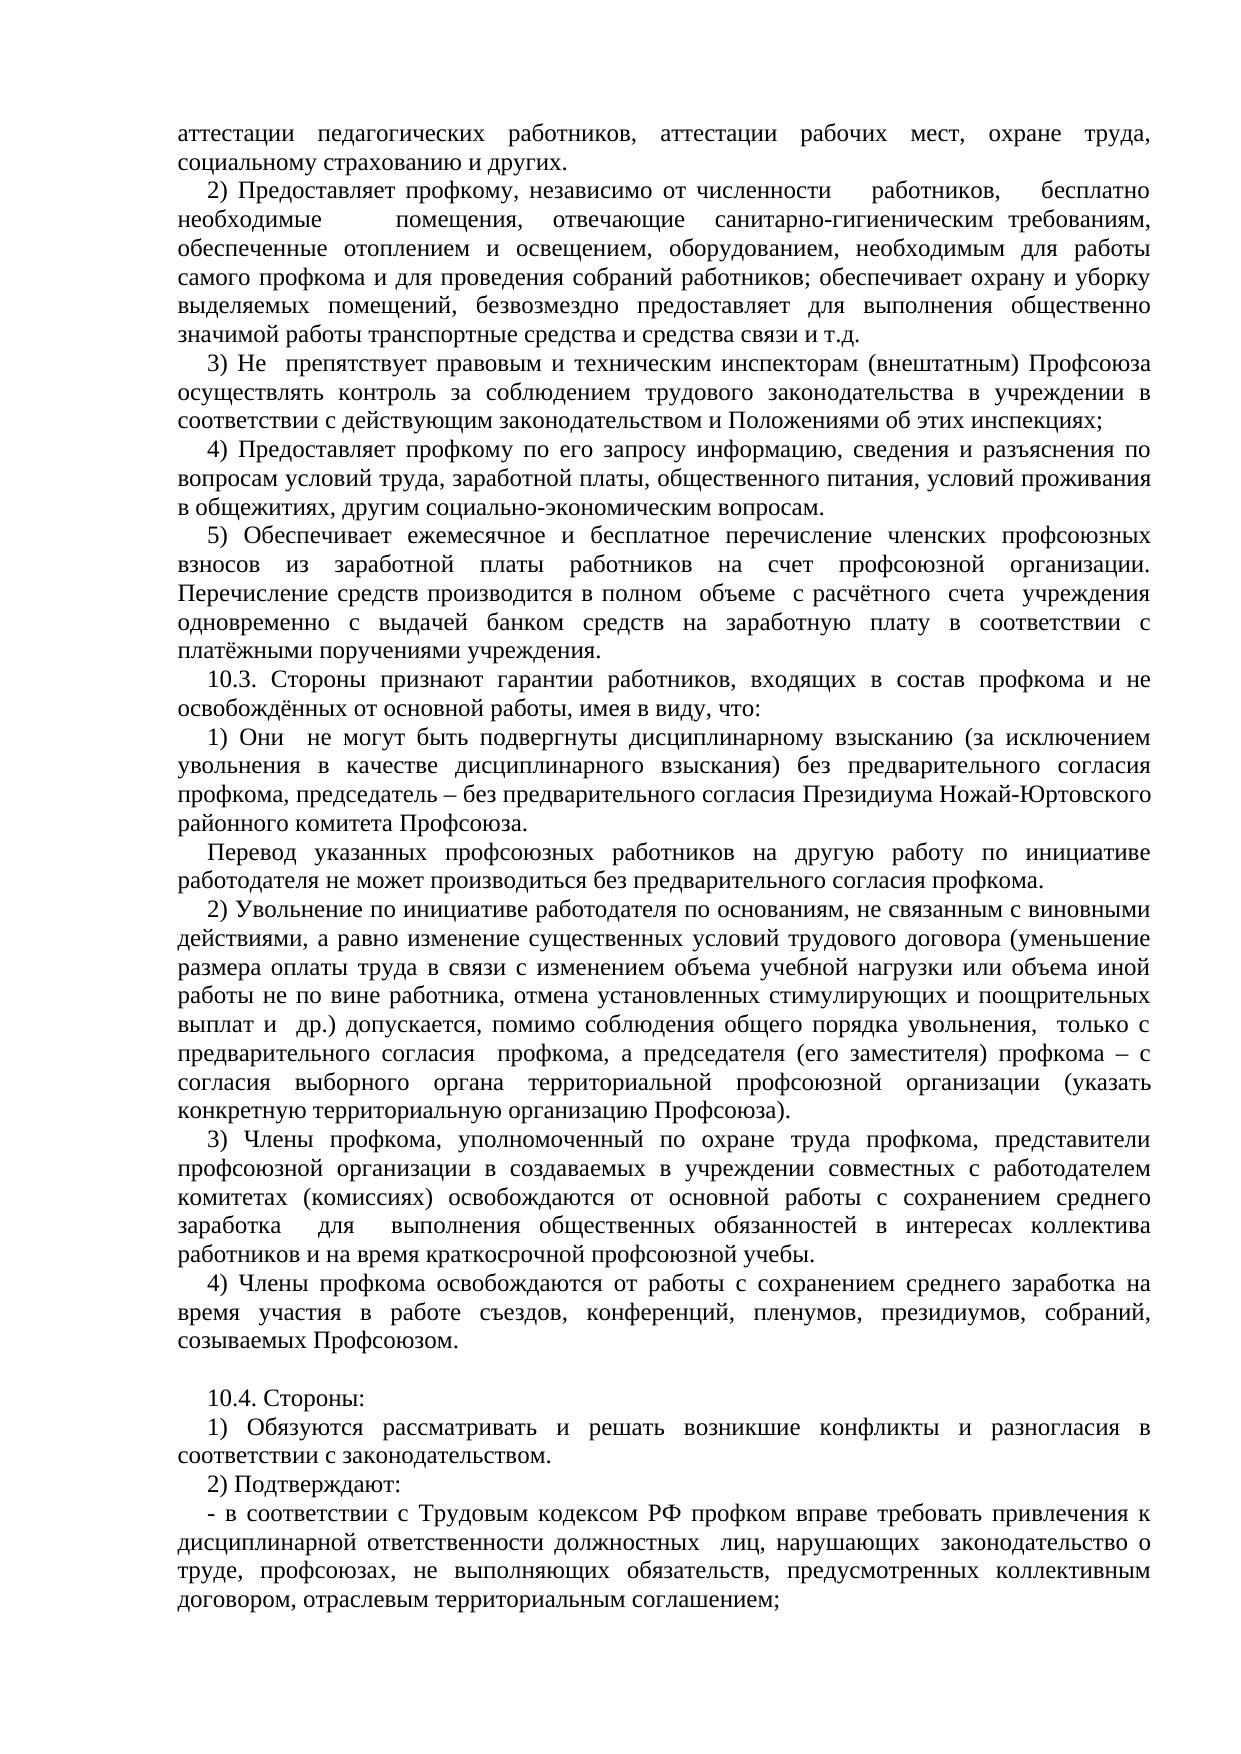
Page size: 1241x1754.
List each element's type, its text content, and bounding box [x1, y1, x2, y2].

text 1) Они не могут быть подвергнуты дисциплинарному взысканию (за исключением увольнения в качестве дисциплинарного взыскания) без предварительного согласия профкома, председатель – без предварительного согласия Президиума Ножай-Юртовского районного комитета Профсоюза. [177, 722, 1152, 837]
text 1) Обязуются рассматривать и решать возникшие конфликты и разногласия в соответствии с законодательством. [177, 1412, 1152, 1469]
text - в соответствии с Трудовым кодексом РФ профком вправе требовать привлечения к дисциплинарной ответственности должностных лиц, нарушающих законодательство о труде, профсоюзах, не выполняющих обязательств, предусмотренных коллективным договором, отраслевым территориальным соглашением; [177, 1498, 1152, 1613]
text 2) Увольнение по инициативе работодателя по основаниям, не связанным с виновными действиями, а равно изменение существенных условий трудового договора (уменьшение размера оплаты труда в связи с изменением объема учебной нагрузки или объема иной работы не по вине работника, отмена установленных стимулирующих и поощрительных выплат и др.) допускается, помимо соблюдения общего порядка увольнения, только с предварительного согласия профкома, а председателя (его заместителя) профкома – с согласия выборного органа территориальной профсоюзной организации (указать конкретную территориальную организацию Профсоюза). [177, 894, 1152, 1124]
text 10.4. Стороны: [177, 1383, 1152, 1412]
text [177, 118, 1152, 176]
text 5) Обеспечивает ежемесячное и бесплатное перечисление членских профсоюзных взносов из заработной платы работников на счет профсоюзной организации. Перечисление средств производится в полном объеме с расчётного счета учреждения одновременно с выдачей банком средств на заработную плату в соответствии с платёжными поручениями учреждения. [177, 521, 1152, 664]
text 4) Предоставляет профкому по его запросу информацию, сведения и разъяснения по вопросам условий труда, заработной платы, общественного питания, условий проживания в общежитиях, другим социально-экономическим вопросам. [177, 434, 1152, 521]
text 2) Предоставляет профкому, независимо от численности работников, бесплатно необходимые помещения, отвечающие санитарно-гигиеническим требованиям, обеспеченные отоплением и освещением, оборудованием, необходимым для работы самого профкома и для проведения собраний работников; обеспечивает охрану и уборку выделяемых помещений, безвозмездно предоставляет для выполнения общественно значимой работы транспортные средства и средства связи и т.д. [177, 176, 1152, 348]
text Перевод указанных профсоюзных работников на другую работу по инициативе работодателя не может производиться без предварительного согласия профкома. [177, 837, 1152, 894]
text 2) Подтверждают: [177, 1469, 1152, 1498]
text 3) Члены профкома, уполномоченный по охране труда профкома, представители профсоюзной организации в создаваемых в учреждении совместных с работодателем комитетах (комиссиях) освобождаются от основной работы с сохранением среднего заработка для выполнения общественных обязанностей в интересах коллектива работников и на время краткосрочной профсоюзной учебы. [177, 1124, 1152, 1268]
text 10.3. Стороны признают гарантии работников, входящих в состав профкома и не освобождённых от основной работы, имея в виду, что: [177, 664, 1152, 722]
text 4) Члены профкома освобождаются от работы с сохранением среднего заработка на время участия в работе съездов, конференций, пленумов, президиумов, собраний, созываемых Профсоюзом. [177, 1268, 1152, 1354]
text 3) Не препятствует правовым и техническим инспекторам (внештатным) Профсоюза осуществлять контроль за соблюдением трудового законодательства в учреждении в соответствии с действующим законодательством и Положениями об этих инспекциях; [177, 348, 1152, 434]
